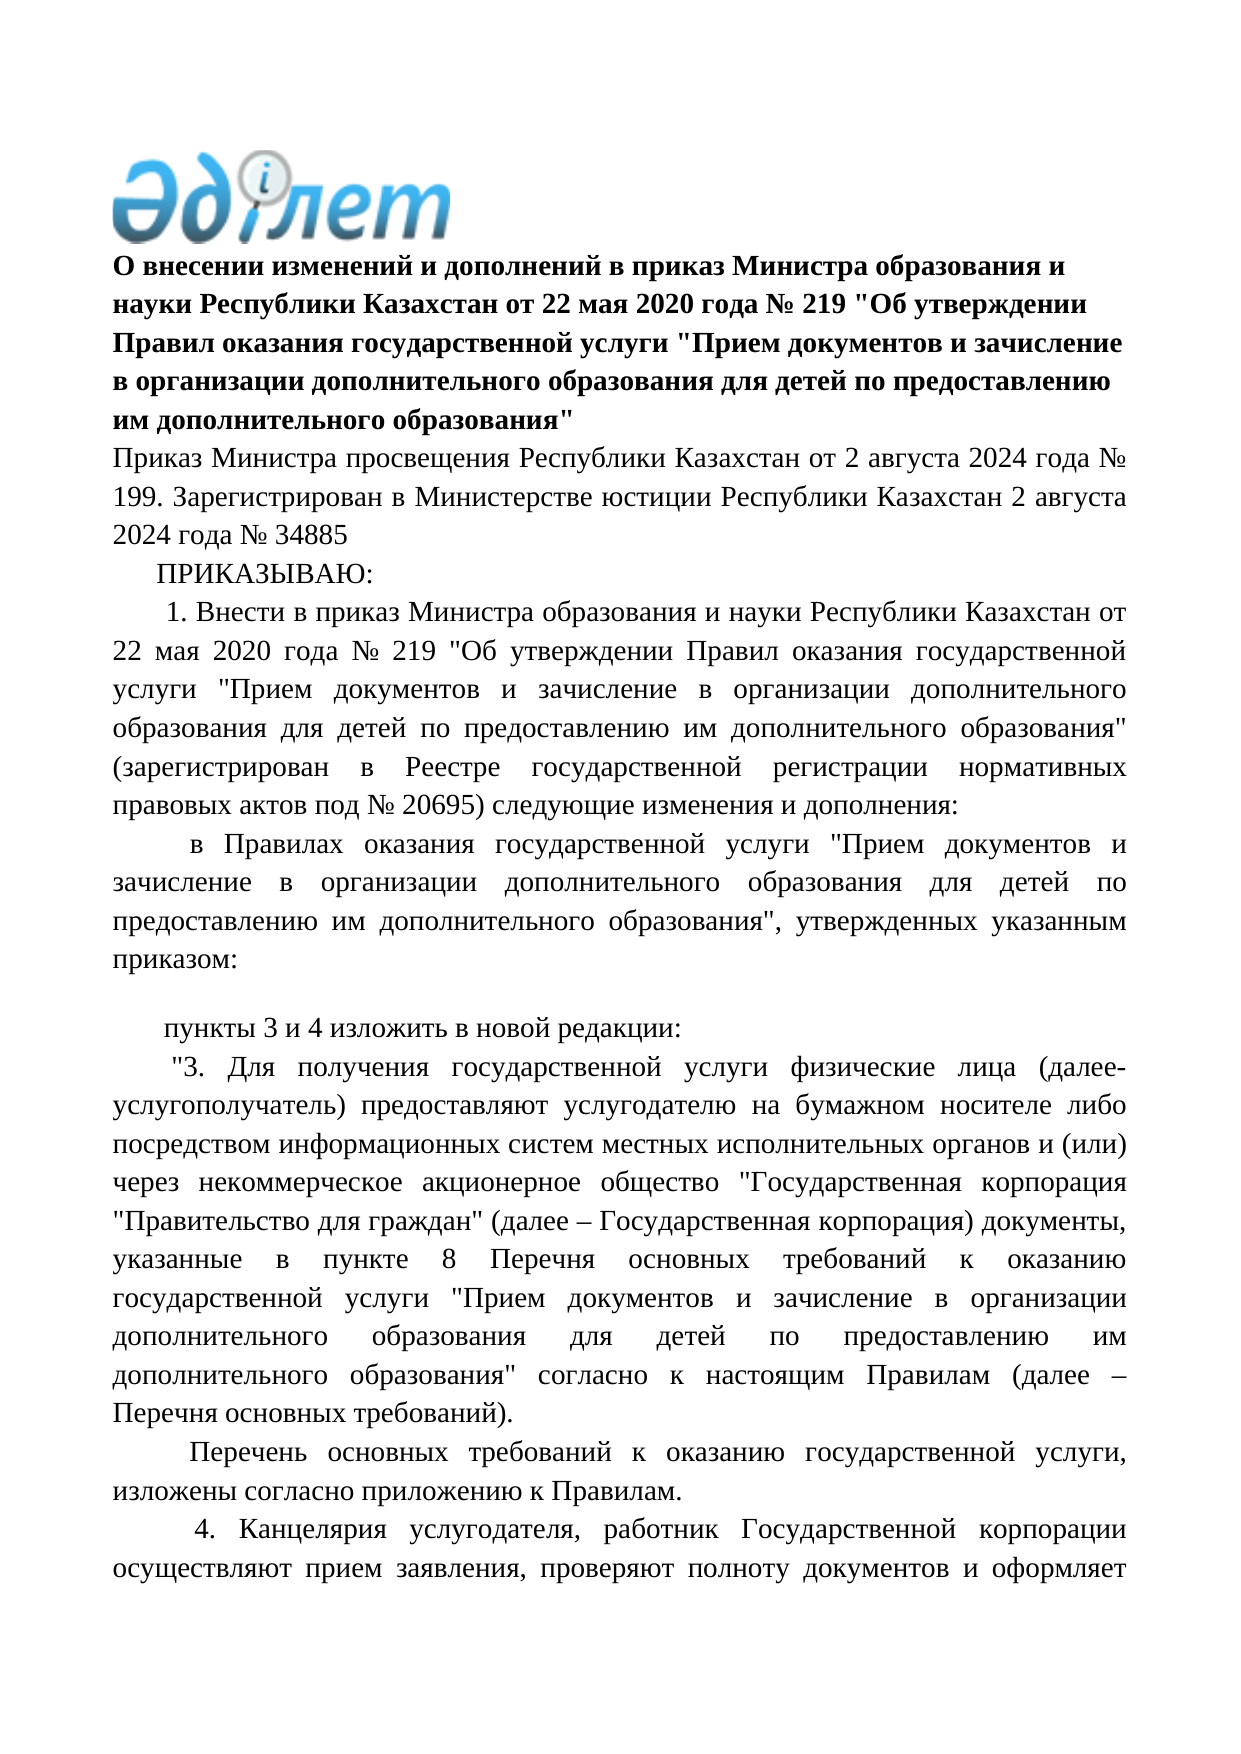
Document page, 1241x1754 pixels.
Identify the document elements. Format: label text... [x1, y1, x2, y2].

text Приказ Министра просвещения Республики Казахстан от 2 августа 2024 года № 199. Зарегистрирован в Министерстве юстиции Республики Казахстан 2 августа 2024 года № 34885 [112, 440, 1128, 551]
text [112, 1511, 1128, 1583]
text "3. Для получения государственной услуги физические лица (далее-услугополучатель) предоставляют услугодателю на бумажном носителе либо посредством информационных систем местных исполнительных органов и (или) через некоммерческое акционерное общество "Государственная корпорация "Правительство для граждан" (далее – Государственная корпорация) документы, указанные в пункте 8 Перечня основных требований к оказанию государственной услуги "Прием документов и зачисление в организации дополнительного образования для детей по предоставлению им дополнительного образования" согласно к настоящим Правилам (далее – Перечня основных требований). [112, 1049, 1128, 1429]
text в Правилах оказания государственной услуги "Прием документов и зачисление в организации дополнительного образования для детей по предоставлению им дополнительного образования", утвержденных указанным приказом: [112, 826, 1128, 975]
text 1. Внести в приказ Министра образования и науки Республики Казахстан от 22 мая 2020 года № 219 "Об утверждении Правил оказания государственной услуги "Прием документов и зачисление в организации дополнительного образования для детей по предоставлению им дополнительного образования" (зарегистрирован в Реестре государственной регистрации нормативных правовых актов под № 20695) следующие изменения и дополнения: [112, 594, 1128, 821]
text пункты 3 и 4 изложить в новой редакции: [112, 1010, 1128, 1044]
picture [112, 150, 451, 244]
text Перечень основных требований к оказанию государственной услуги, изложены согласно приложению к Правилам. [112, 1434, 1128, 1506]
text О внесении изменений и дополнений в приказ Министра образования и науки Республики Казахстан от 22 мая 2020 года № 219 "Об утверждении Правил оказания государственной услуги "Прием документов и зачисление в организации дополнительного образования для детей по предоставлению им дополнительного образования" [112, 248, 1128, 435]
text ПРИКАЗЫВАЮ: [112, 556, 1128, 589]
